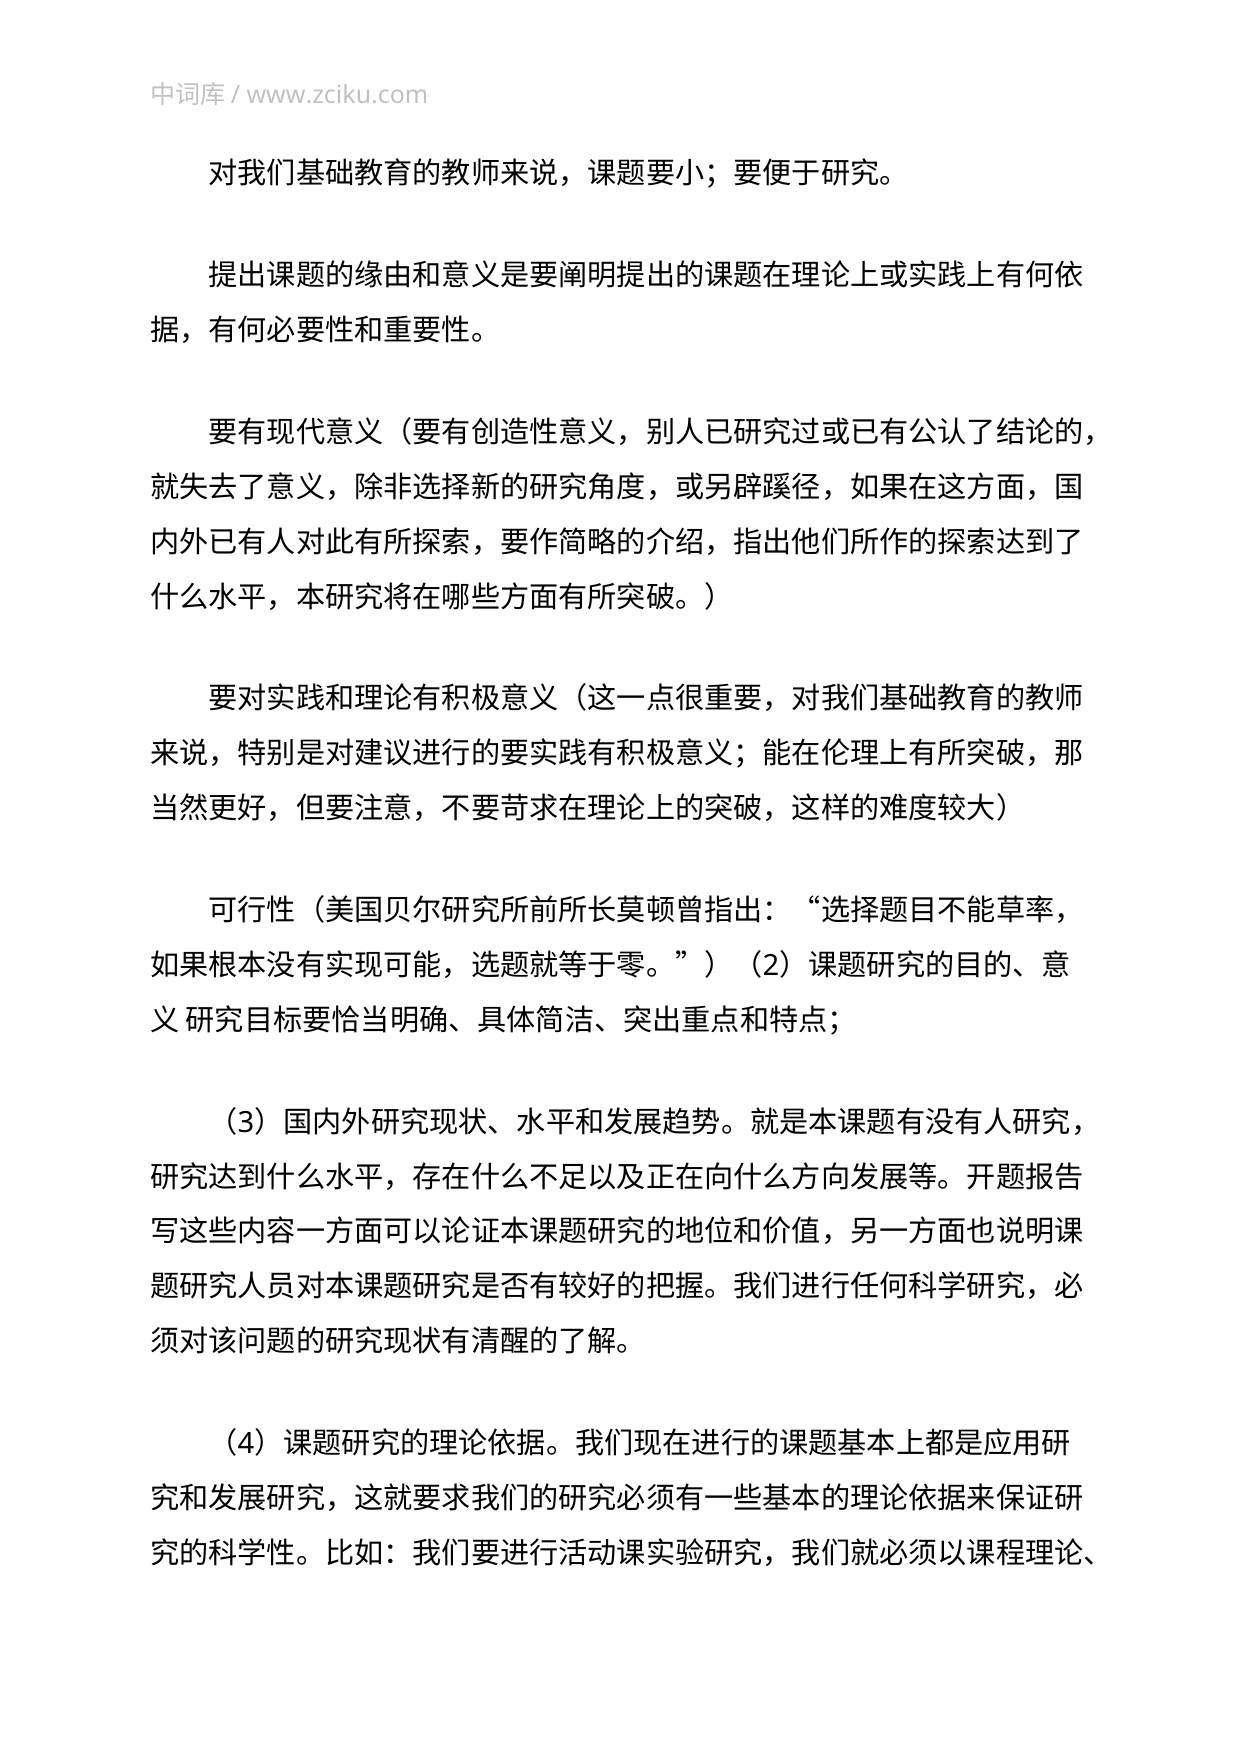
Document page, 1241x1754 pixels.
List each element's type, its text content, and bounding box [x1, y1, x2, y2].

text （3）国内外研究现状、水平和发展趋势。就是本课题有没有人研究，研究达到什么水平，存在什么不足以及正在向什么方向发展等。开题报告写这些内容一方面可以论证本课题研究的地位和价值，另一方面也说明课题研究人员对本课题研究是否有较好的把握。我们进行任何科学研究，必须对该问题的研究现状有清醒的了解。 [150, 1098, 1090, 1360]
text 提出课题的缘由和意义是要阐明提出的课题在理论上或实践上有何依据，有何必要性和重要性。 [150, 252, 1090, 349]
text 可行性（美国贝尔研究所前所长莫顿曾指出：“选择题目不能草率，如果根本没有实现可能，选题就等于零。”）（2）课题研究的目的、意义 研究目标要恰当明确、具体简洁、突出重点和特点； [150, 886, 1090, 1039]
text 对我们基础教育的教师来说，课题要小；要便于研究。 [150, 150, 1090, 192]
text 要对实践和理论有积极意义（这一点很重要，对我们基础教育的教师来说，特别是对建议进行的要实践有积极意义；能在伦理上有所突破，那当然更好，但要注意，不要苛求在理论上的突破，这样的难度较大） [150, 675, 1090, 827]
text 要有现代意义（要有创造性意义，别人已研究过或已有公认了结论的，就失去了意义，除非选择新的研究角度，或另辟蹊径，如果在这方面，国内外已有人对此有所探索，要作简略的介绍，指出他们所作的探索达到了什么水平，本研究将在哪些方面有所突破。） [150, 408, 1090, 615]
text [150, 1419, 1090, 1572]
